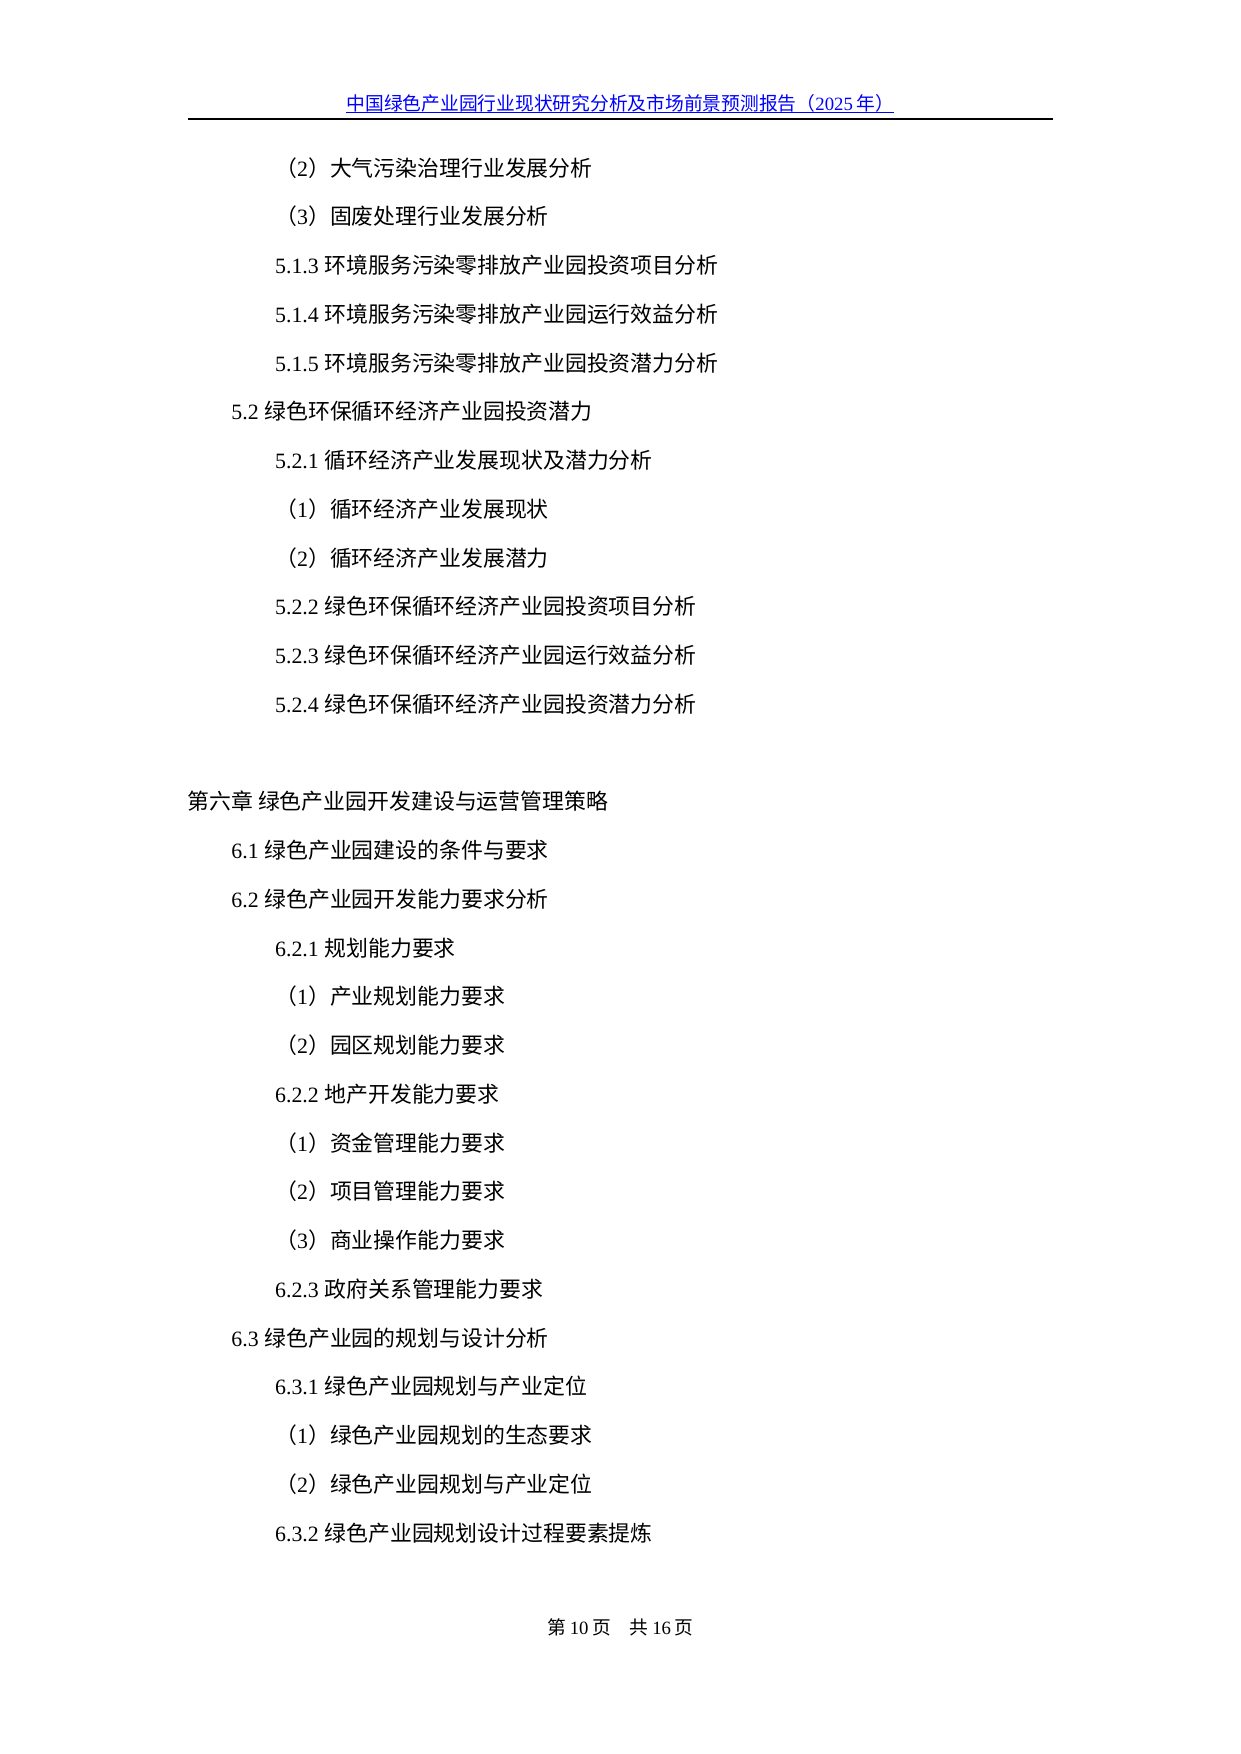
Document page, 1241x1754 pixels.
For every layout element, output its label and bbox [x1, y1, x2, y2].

text [187, 150, 1053, 1548]
